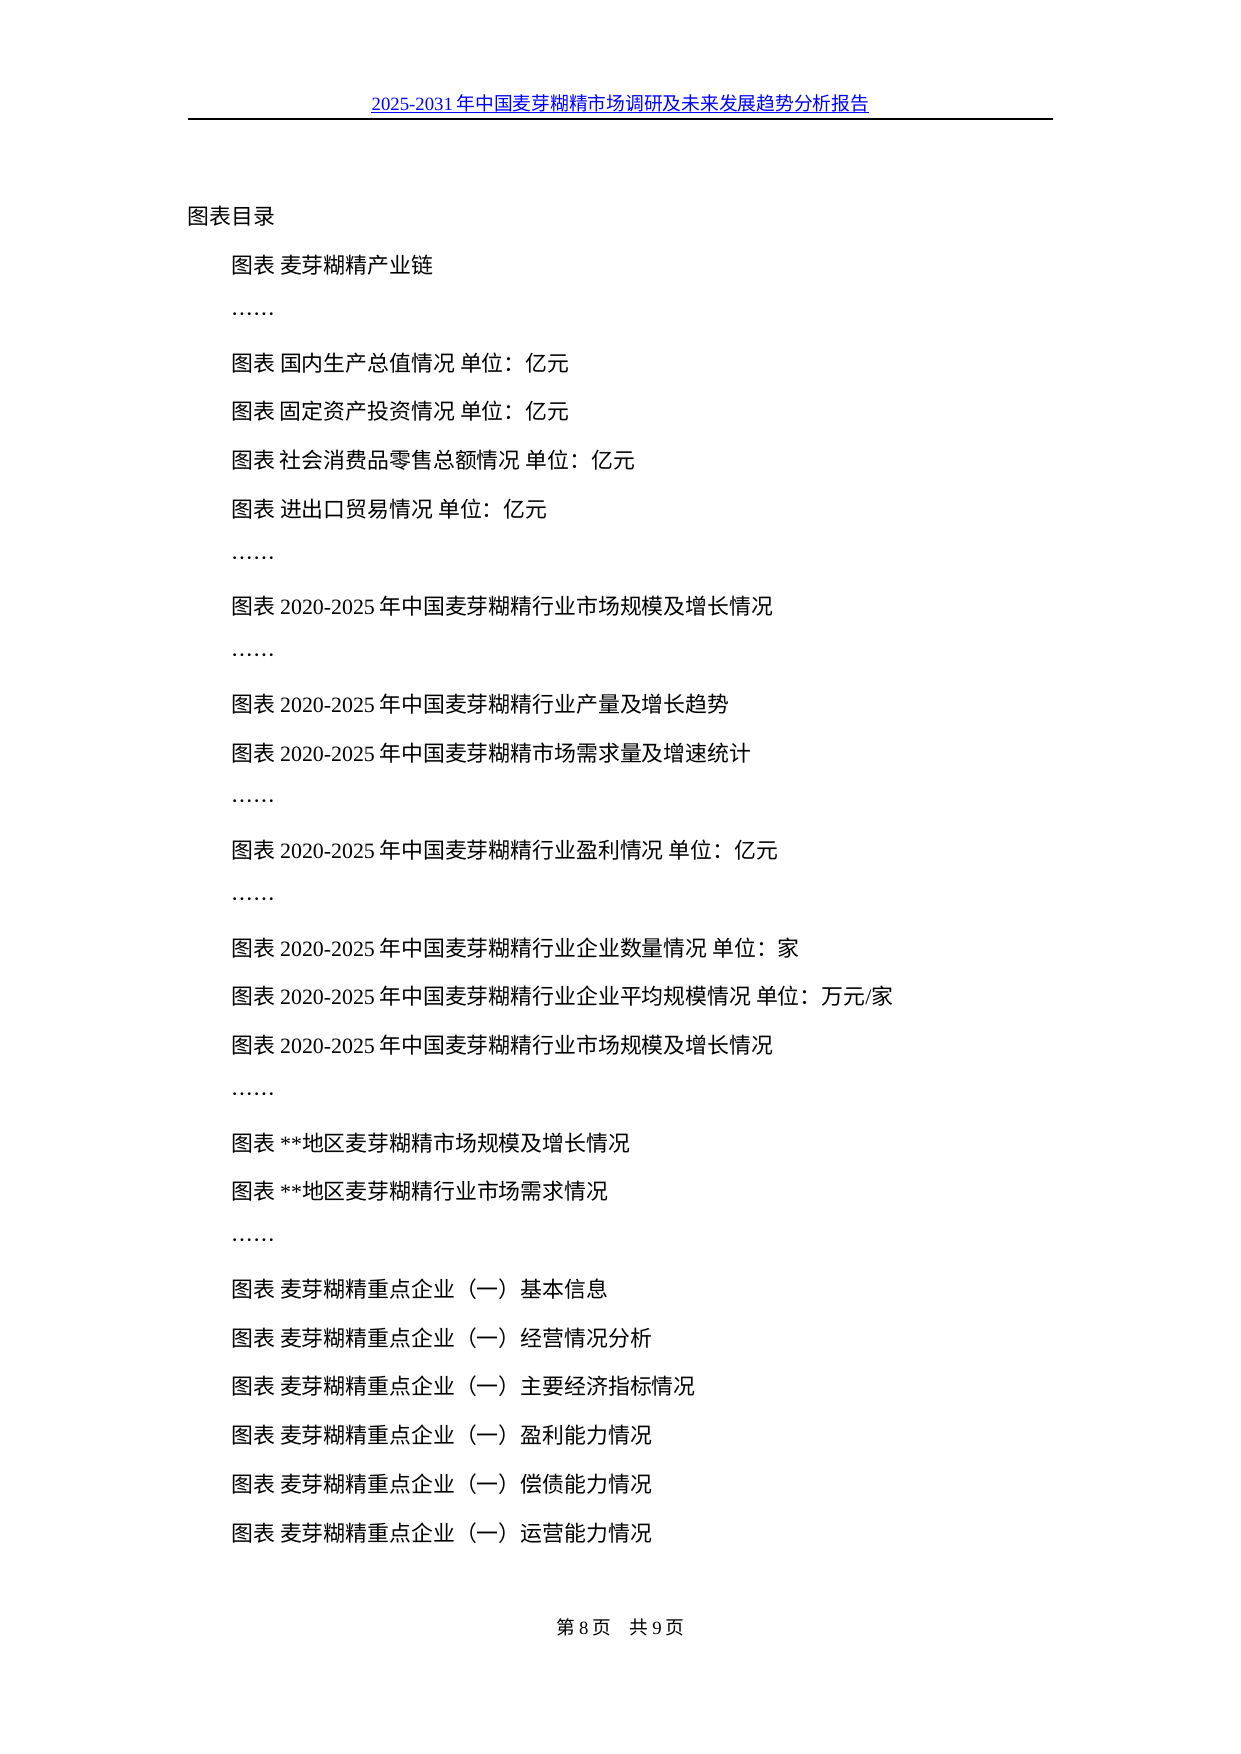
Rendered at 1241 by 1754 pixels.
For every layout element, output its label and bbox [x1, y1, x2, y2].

text [187, 150, 1053, 1548]
